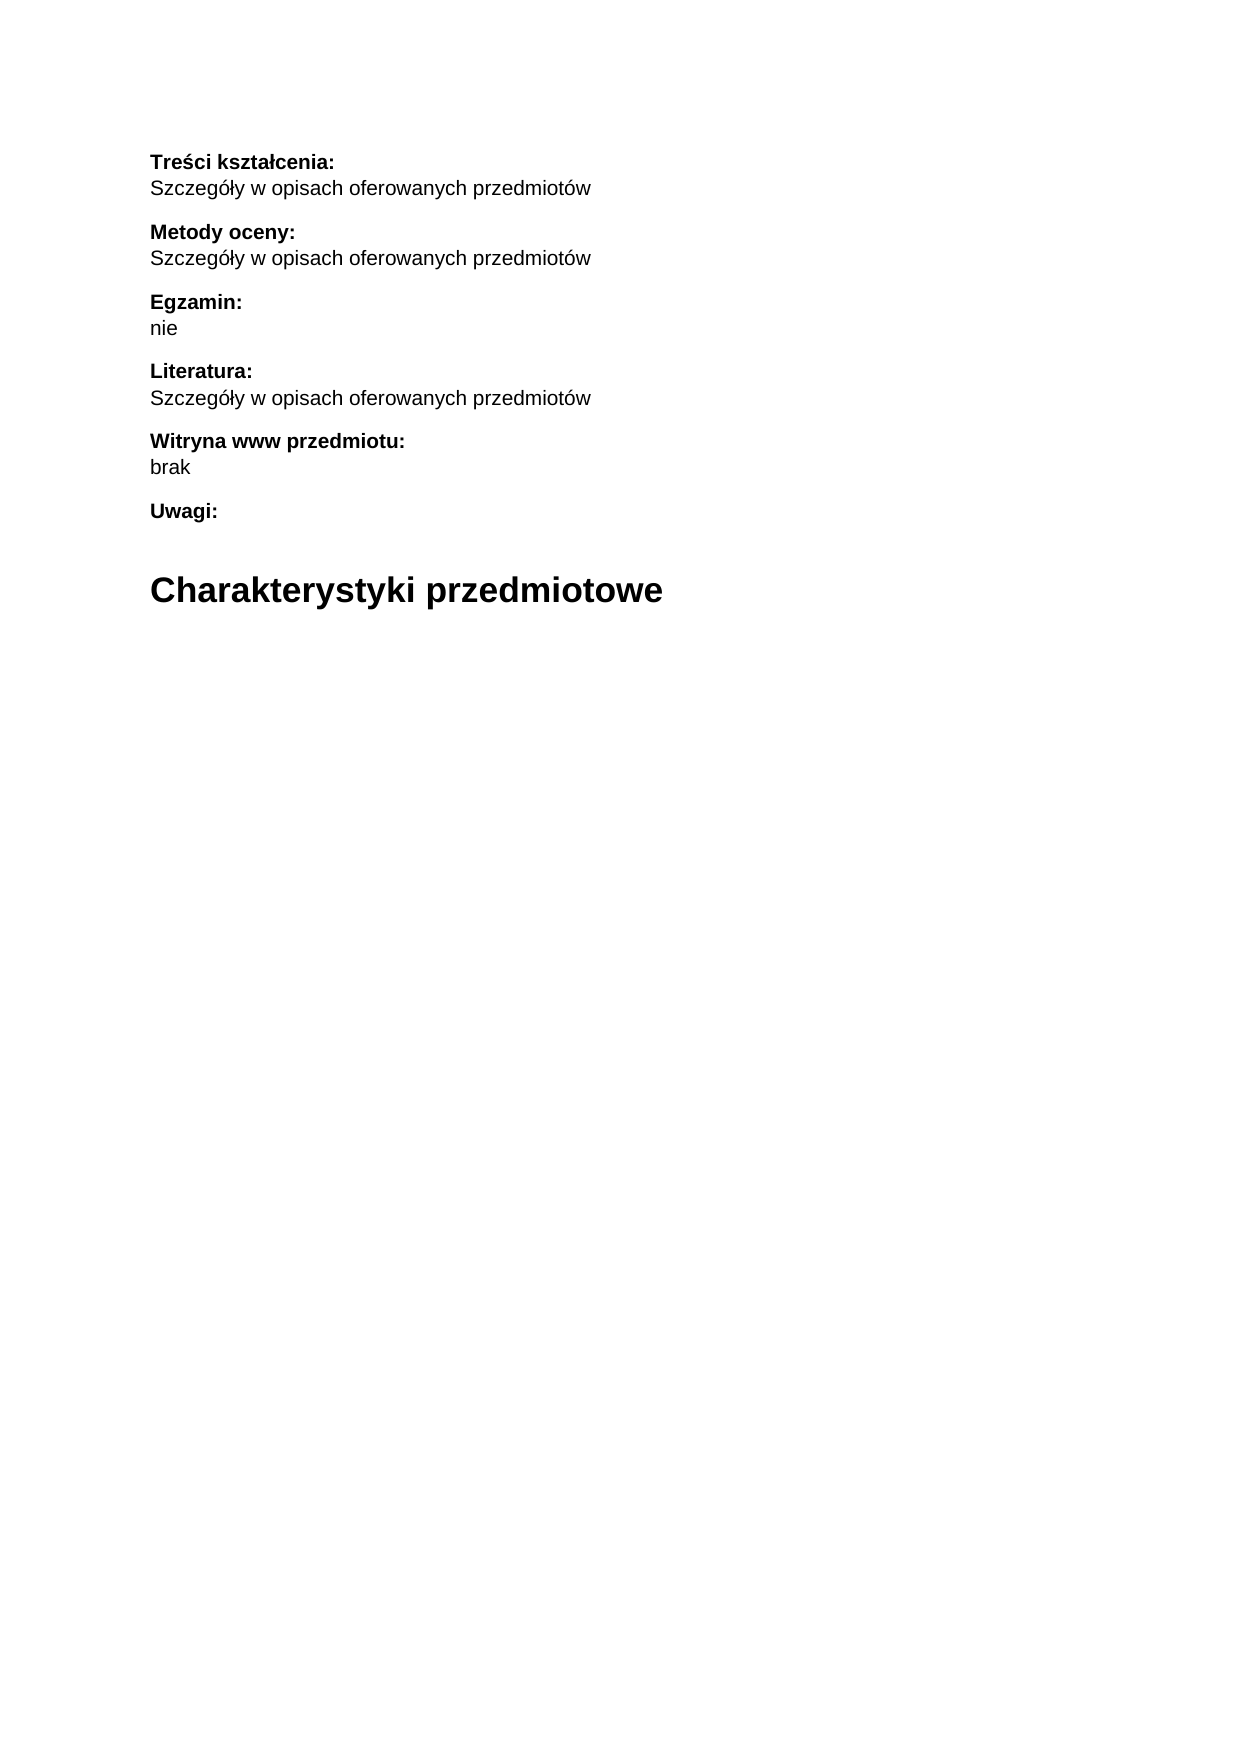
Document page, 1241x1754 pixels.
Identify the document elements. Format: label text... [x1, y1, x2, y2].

text Egzamin: [150, 289, 1090, 313]
text nie [150, 316, 1090, 339]
text Metody oceny: [150, 220, 1090, 244]
subtitle Charakterystyki przedmiotowe [150, 569, 1090, 609]
text Szczegóły w opisach oferowanych przedmiotów [150, 246, 1090, 270]
text Szczegóły w opisach oferowanych przedmiotów [150, 385, 1090, 409]
text brak [150, 455, 1090, 479]
text Witryna www przedmiotu: [150, 429, 1090, 453]
text Szczegóły w opisach oferowanych przedmiotów [150, 176, 1090, 200]
text Treści kształcenia: [150, 150, 1090, 174]
text Literatura: [150, 359, 1090, 383]
text Uwagi: [150, 499, 1090, 523]
